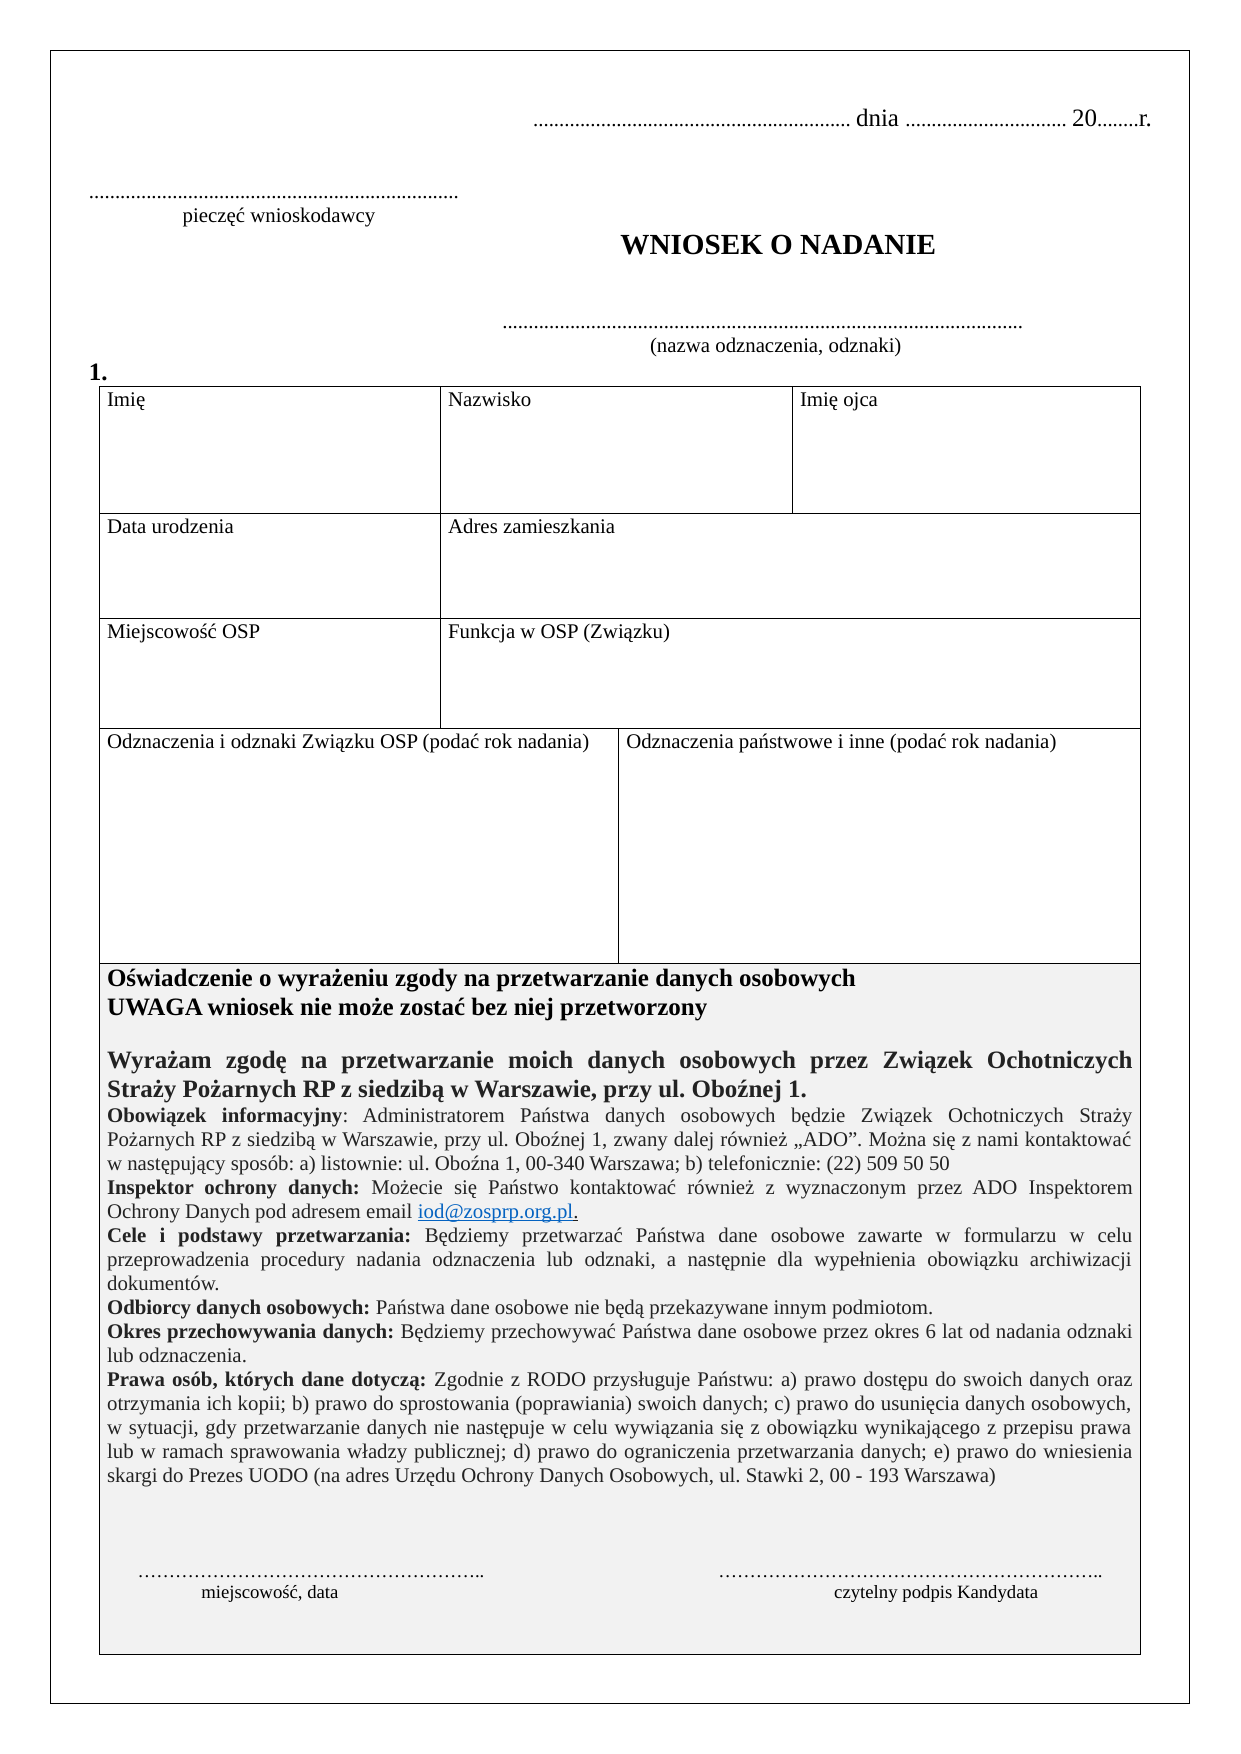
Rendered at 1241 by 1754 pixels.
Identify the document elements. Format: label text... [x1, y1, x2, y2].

text (nazwa odznaczenia, odznaki) [650, 333, 1152, 357]
table_header Imię ojca [793, 387, 1140, 512]
table_cell Miejscowość OSP [100, 619, 440, 728]
text WNIOSEK O NADANIE [620, 227, 1152, 261]
table_header Nazwisko [441, 387, 792, 512]
text ............................................................. dnia ............................... 20........r. [89, 103, 1152, 131]
table_cell Funkcja w OSP (Związku) [441, 619, 1140, 728]
text .................................................................................................... [502, 309, 1152, 333]
table_cell Odznaczenia i odznaki Związku OSP (podać rok nadania) [100, 729, 618, 962]
text 1. [89, 357, 1152, 386]
text ....................................................................... [89, 179, 1152, 203]
text pieczęć wnioskodawcy [89, 203, 1152, 227]
table_header Imię [100, 387, 440, 512]
table_cell Oświadczenie o wyrażeniu zgody na przetwarzanie danych osobowych UWAGA wniosek nie może zostać bez niej przetworzony Wyrażam zgodę na przetwarzanie moich danych osobowych przez Związek Ochotniczych Straży Pożarnych RP z siedzibą w Warszawie, przy ul. Oboźnej 1. Obowiązek informacyjny: Administratorem Państwa danych osobowych będzie Związek Ochotniczych Straży Pożarnych RP z siedzibą w Warszawie, przy ul. Oboźnej 1, zwany dalej również „ADO”. Można się z nami kontaktować w następujący sposób: a) listownie: ul. Oboźna 1, 00-340 Warszawa; b) telefonicznie: (22) 509 50 50 Inspektor ochrony danych: Możecie się Państwo kontaktować również z wyznaczonym przez ADO Inspektorem Ochrony Danych pod adresem email iod@zosprp.org.pl. Cele i podstawy przetwarzania: Będziemy przetwarzać Państwa dane osobowe zawarte w formularzu w celu przeprowadzenia procedury nadania odznaczenia lub odznaki, a następnie dla wypełnienia obowiązku archiwizacji dokumentów. Odbiorcy danych osobowych: Państwa dane osobowe nie będą przekazywane innym podmiotom. Okres przechowywania danych: Będziemy przechowywać Państwa dane osobowe przez okres 6 lat od nadania odznaki lub odznaczenia. Prawa osób, których dane dotyczą: Zgodnie z RODO przysługuje Państwu: a) prawo dostępu do swoich danych oraz otrzymania ich kopii; b) prawo do sprostowania (poprawiania) swoich danych; c) prawo do usunięcia danych osobowych, w sytuacji, gdy przetwarzanie danych nie następuje w celu wywiązania się z obowiązku wynikającego z przepisu prawa lub w ramach sprawowania władzy publicznej; d) prawo do ograniczenia przetwarzania danych; e) prawo do wniesienia skargi do Prezes UODO (na adres Urzędu Ochrony Danych Osobowych, ul. Stawki 2, 00 - 193 Warszawa) ……………………………………………….. …………………………………………………….. miejscowość, data czytelny podpis Kandydata [100, 964, 1140, 1654]
table_cell Odznaczenia państwowe i inne (podać rok nadania) [619, 729, 1140, 962]
table_cell Data urodzenia [100, 514, 440, 618]
table_cell Adres zamieszkania [441, 514, 1140, 618]
